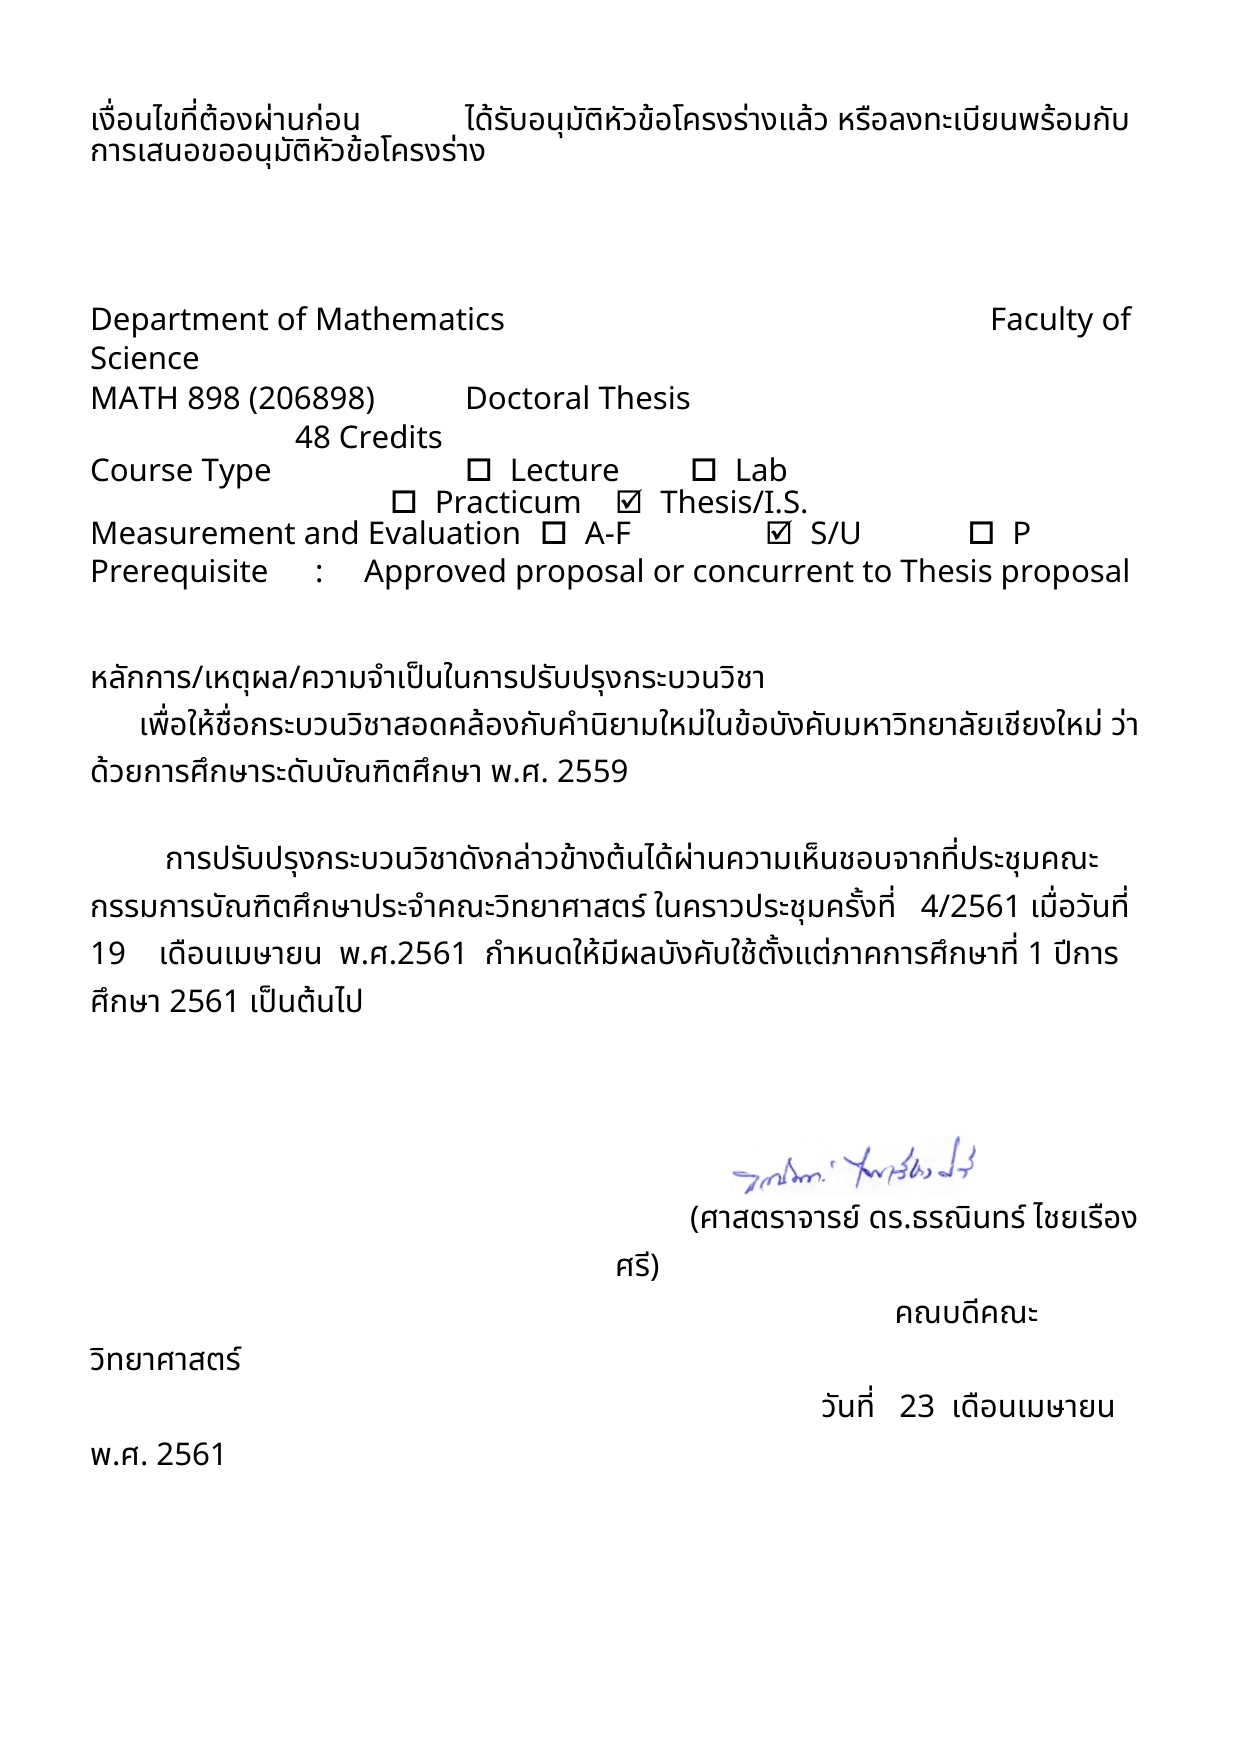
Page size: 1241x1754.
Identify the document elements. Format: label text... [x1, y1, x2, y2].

text Department of Mathematics Faculty of Science [90, 298, 1177, 378]
text วันที่ 23 เดือนเมษายน พ.ศ. 2561 [90, 1384, 1180, 1479]
text เพื่อให้ชื่อกระบวนวิชาสอดคล้องกับคำนิยามใหม่ในข้อบังคับมหาวิทยาลัยเชียงใหม่ ว่าด้วยการศึกษาระดับบัณฑิตศึกษา พ.ศ. 2559 [90, 702, 1180, 797]
text คณบดีคณะวิทยาศาสตร์ [90, 1290, 1180, 1384]
picture [731, 1134, 977, 1196]
text MATH 898 (206898) Doctoral Thesis 48 Credits [90, 378, 1177, 457]
text การปรับปรุงกระบวนวิชาดังกล่าวข้างต้นได้ผ่านความเห็นชอบจากที่ประชุมคณะกรรมการบัณฑิตศึกษาประจำคณะวิทยาศาสตร์ ในคราวประชุมครั้งที่ 4/2561 เมื่อวันที่ 19 เดือนเมษายน พ.ศ.2561 กำหนดให้มีผลบังคับใช้ตั้งแต่ภาคการศึกษาที่ 1 ปีการศึกษา 2561 เป็นต้นไป [90, 837, 1180, 1026]
text Practicum Thesis/I.S. [90, 488, 1177, 519]
text Measurement and Evaluation A-F S/U P [90, 519, 1177, 551]
text Course Type Lecture Lab [90, 457, 1177, 488]
text (ศาสตราจารย์ ดร.ธรณินทร์ ไชยเรืองศรี) [615, 1195, 1180, 1290]
text Prerequisite : Approved proposal or concurrent to Thesis proposal [90, 551, 1180, 590]
text หลักการ/เหตุผล/ความจำเป็นในการปรับปรุงกระบวนวิชา [90, 655, 1180, 702]
text เงื่อนไขที่ต้องผ่านก่อน ได้รับอนุมัติหัวข้อโครงร่างแล้ว หรือลงทะเบียนพร้อมกับการเสนอขออนุมัติหัวข้อโครงร่าง [90, 105, 1177, 168]
